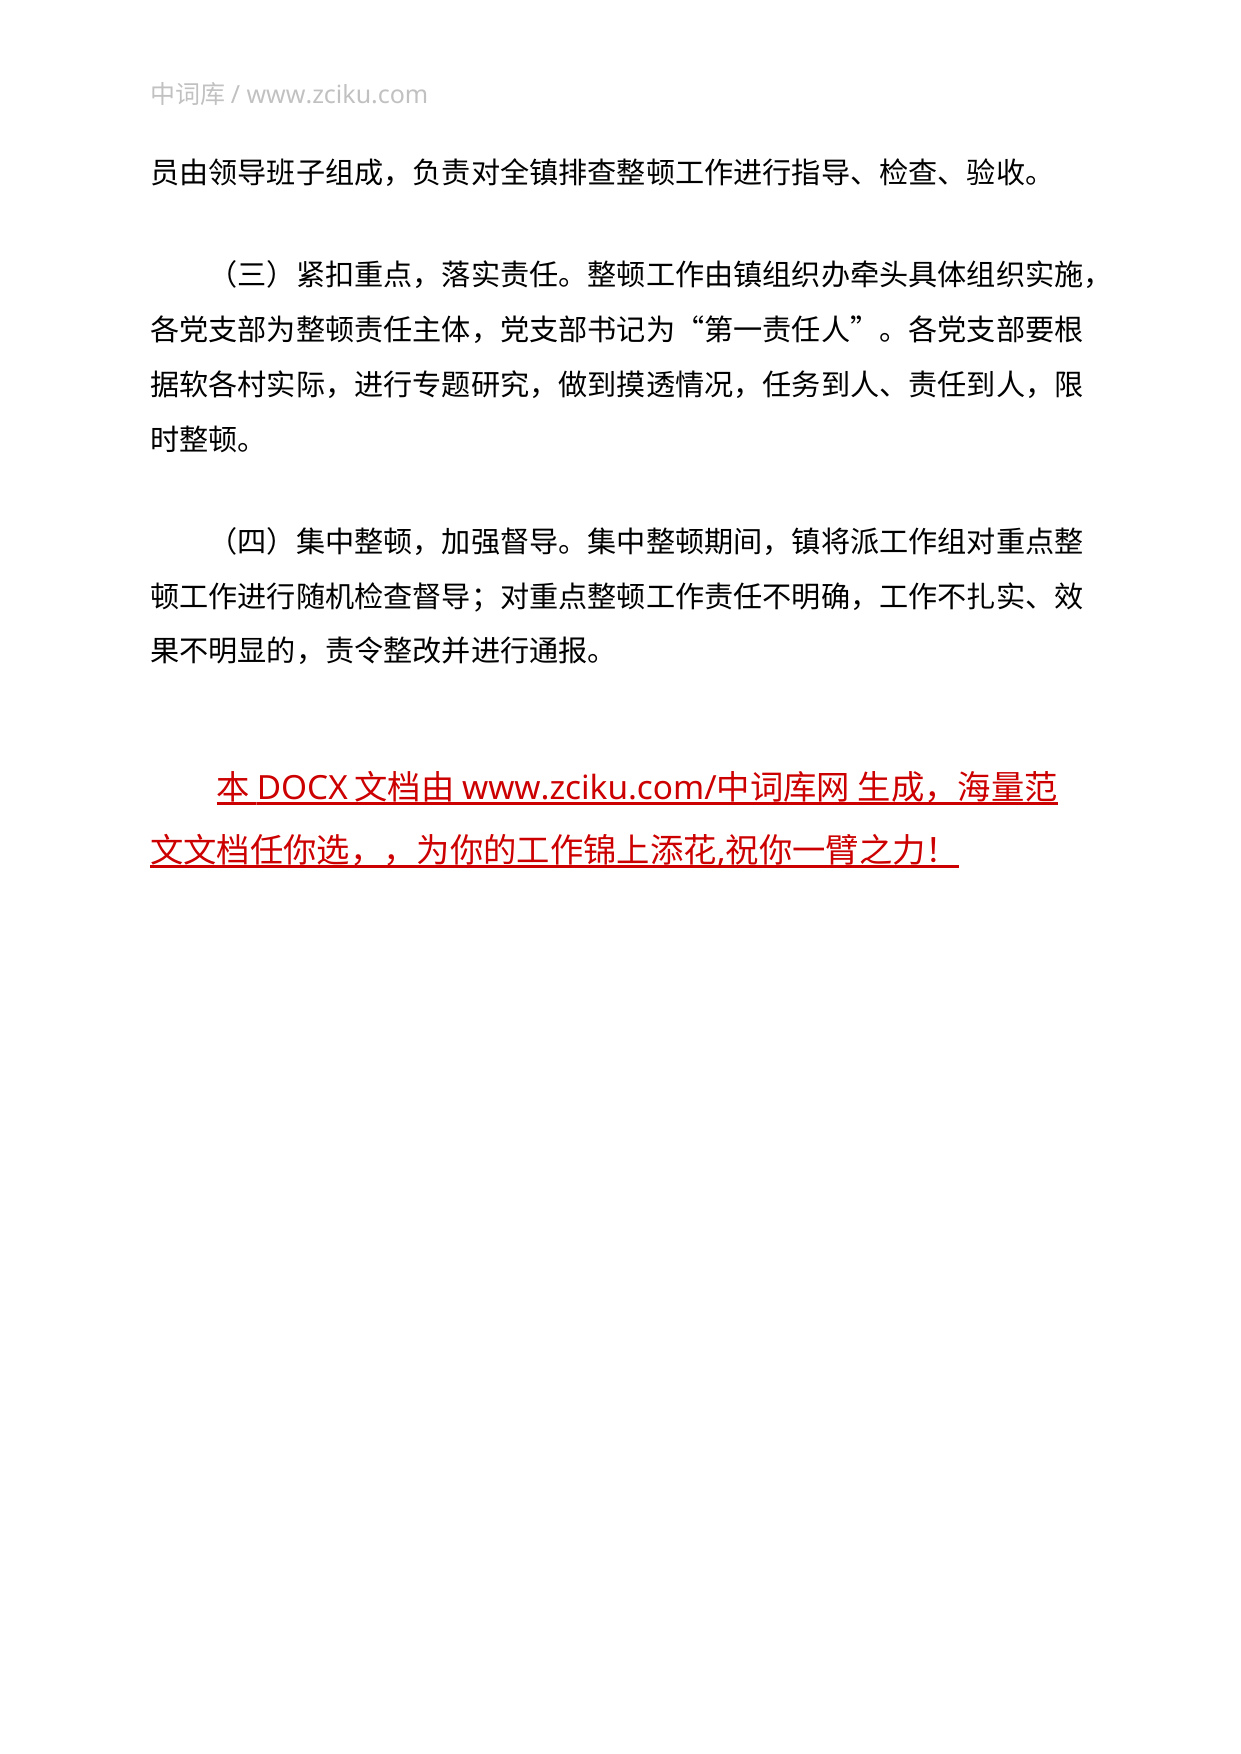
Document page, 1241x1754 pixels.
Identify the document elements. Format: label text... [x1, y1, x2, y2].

text 本DOCX文档由 www.zciku.com/中词库网 生成，海量范文文档任你选，，为你的工作锦上添花,祝你一臂之力！ [150, 761, 1090, 872]
text （四）集中整顿，加强督导。集中整顿期间，镇将派工作组对重点整顿工作进行随机检查督导；对重点整顿工作责任不明确，工作不扎实、效果不明显的，责令整改并进行通报。 [150, 518, 1090, 670]
text （三）紧扣重点，落实责任。整顿工作由镇组织办牵头具体组织实施，各党支部为整顿责任主体，党支部书记为“第一责任人”。各党支部要根据软各村实际，进行专题研究，做到摸透情况，任务到人、责任到人，限时整顿。 [150, 252, 1090, 459]
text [150, 150, 1090, 192]
